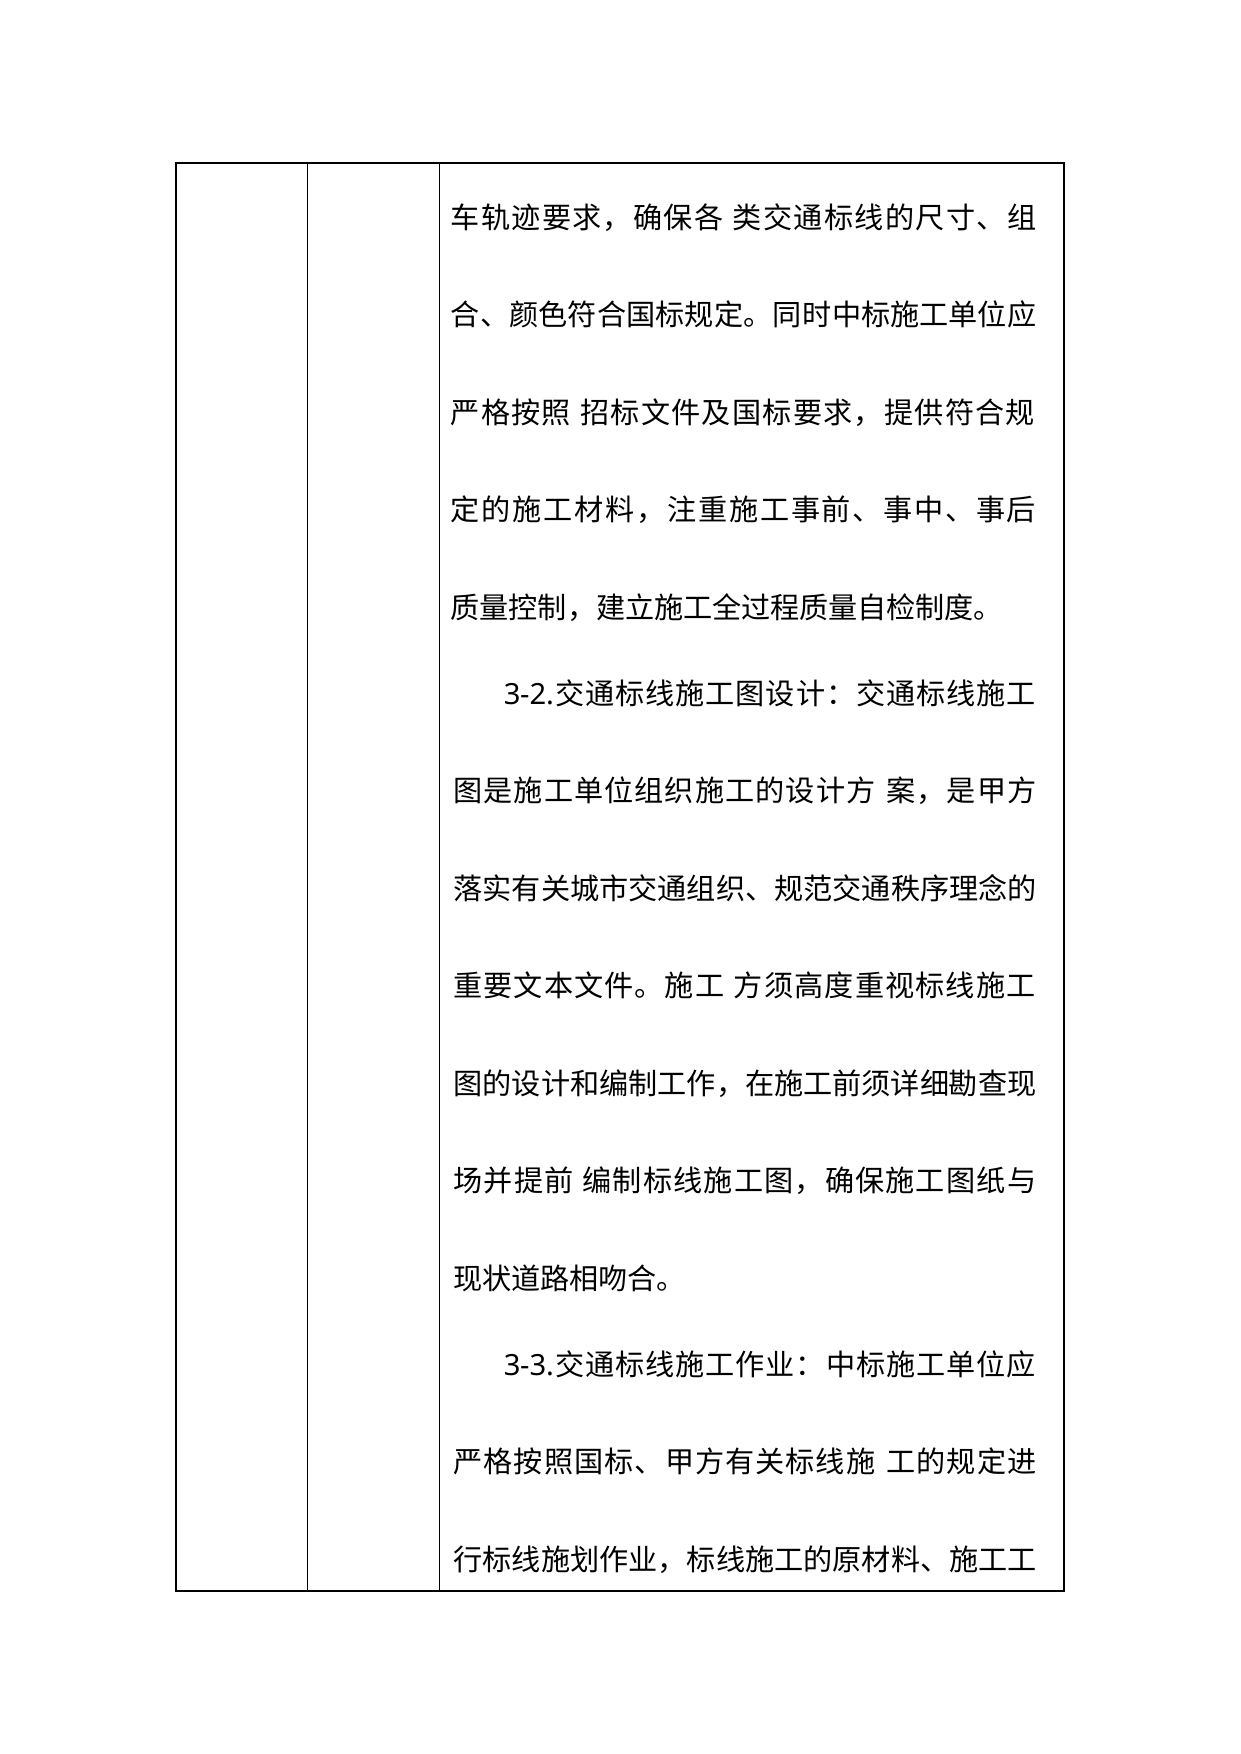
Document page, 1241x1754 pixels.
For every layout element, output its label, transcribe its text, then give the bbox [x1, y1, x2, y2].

table_cell [308, 164, 439, 1590]
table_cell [440, 164, 1063, 1590]
table_cell 1 [177, 164, 307, 1590]
